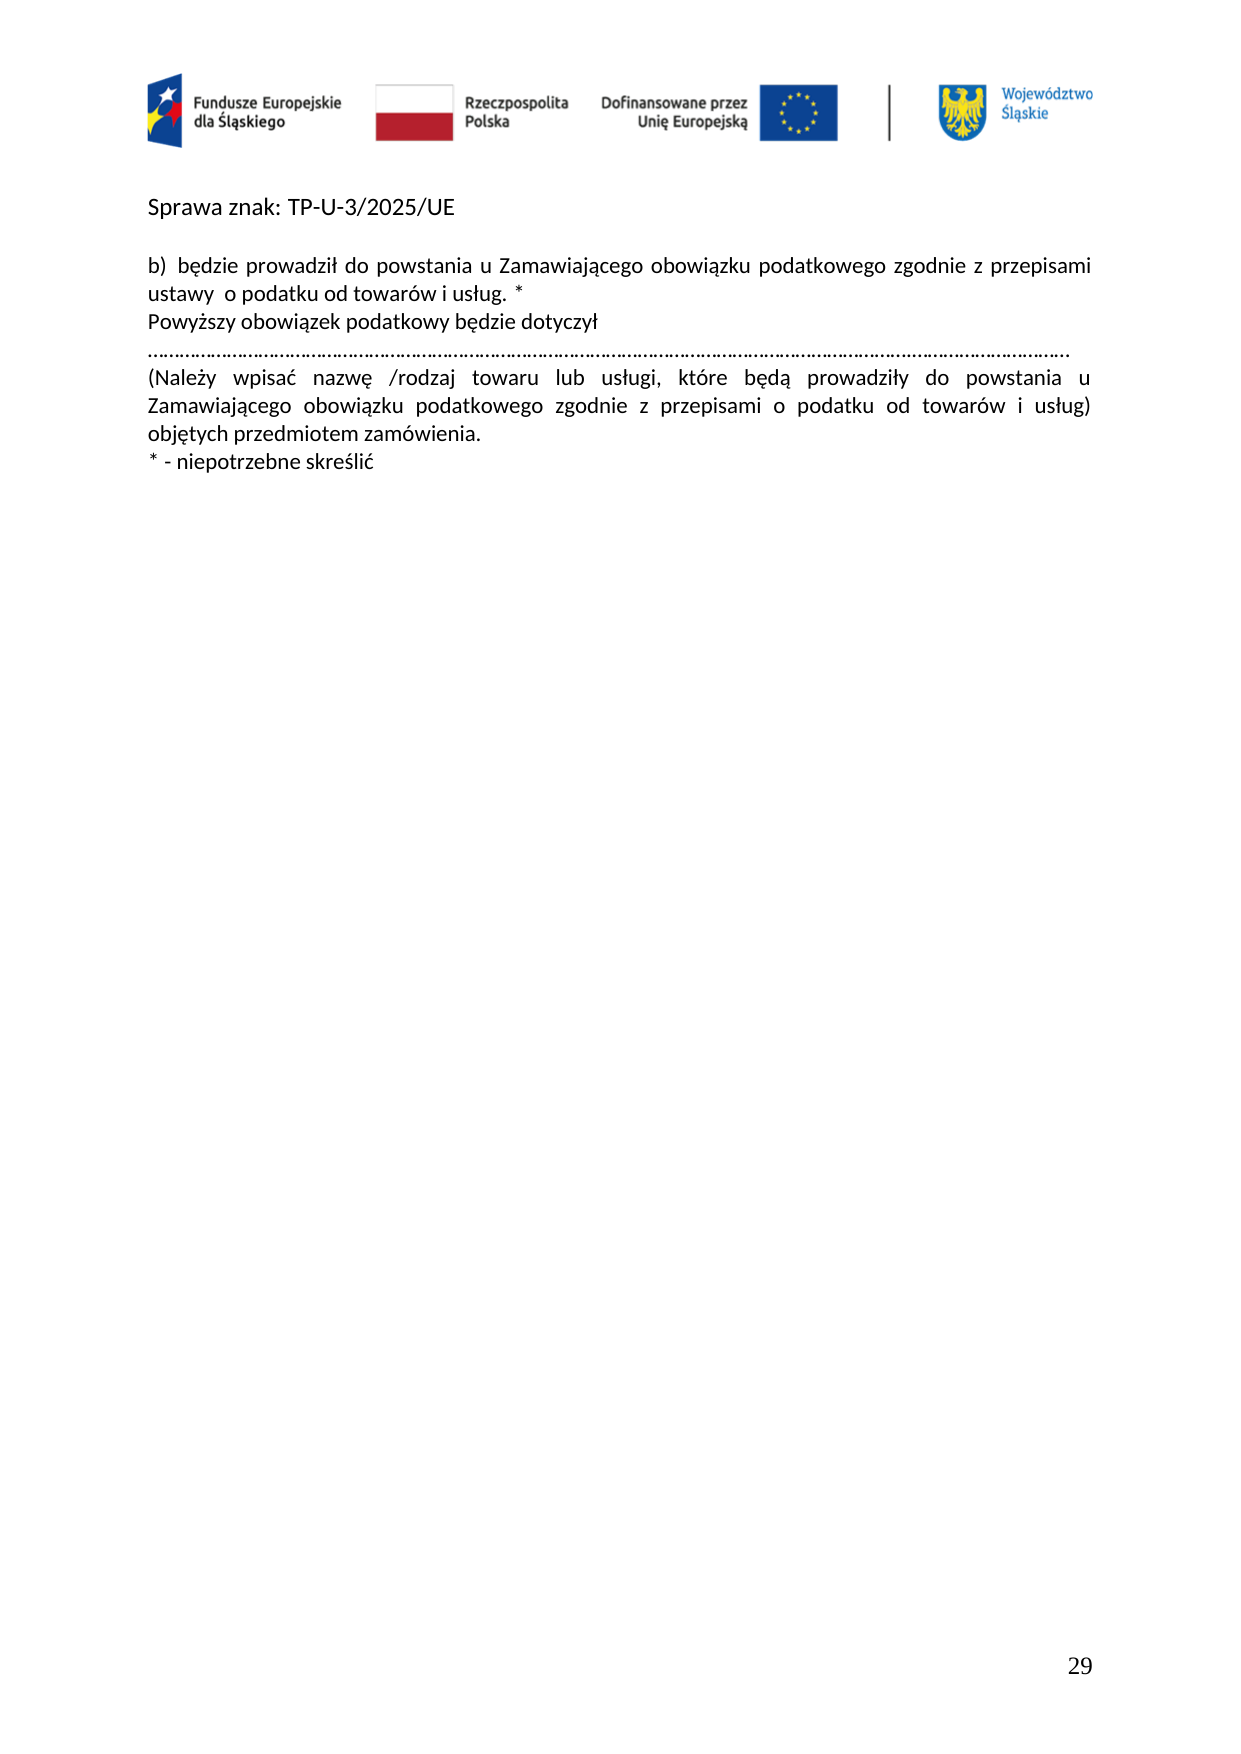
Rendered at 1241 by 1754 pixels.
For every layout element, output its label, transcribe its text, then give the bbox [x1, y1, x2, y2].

text * - niepotrzebne skreślić [148, 447, 1092, 475]
picture [147, 73, 1093, 148]
text Powyższy obowiązek podatkowy będzie dotyczył [148, 307, 1092, 335]
text (Należy wpisać nazwę /rodzaj towaru lub usługi, które będą prowadziły do powstania u Zamawiającego obowiązku podatkowego zgodnie z przepisami o podatku od towarów i usług) objętych przedmiotem zamówienia. [148, 363, 1092, 447]
text ……………………………………………………………………………………………………………………………….………………………… [148, 335, 1092, 363]
text b) będzie prowadził do powstania u Zamawiającego obowiązku podatkowego zgodnie z przepisami ustawy o podatku od towarów i usług. * [148, 251, 1092, 307]
